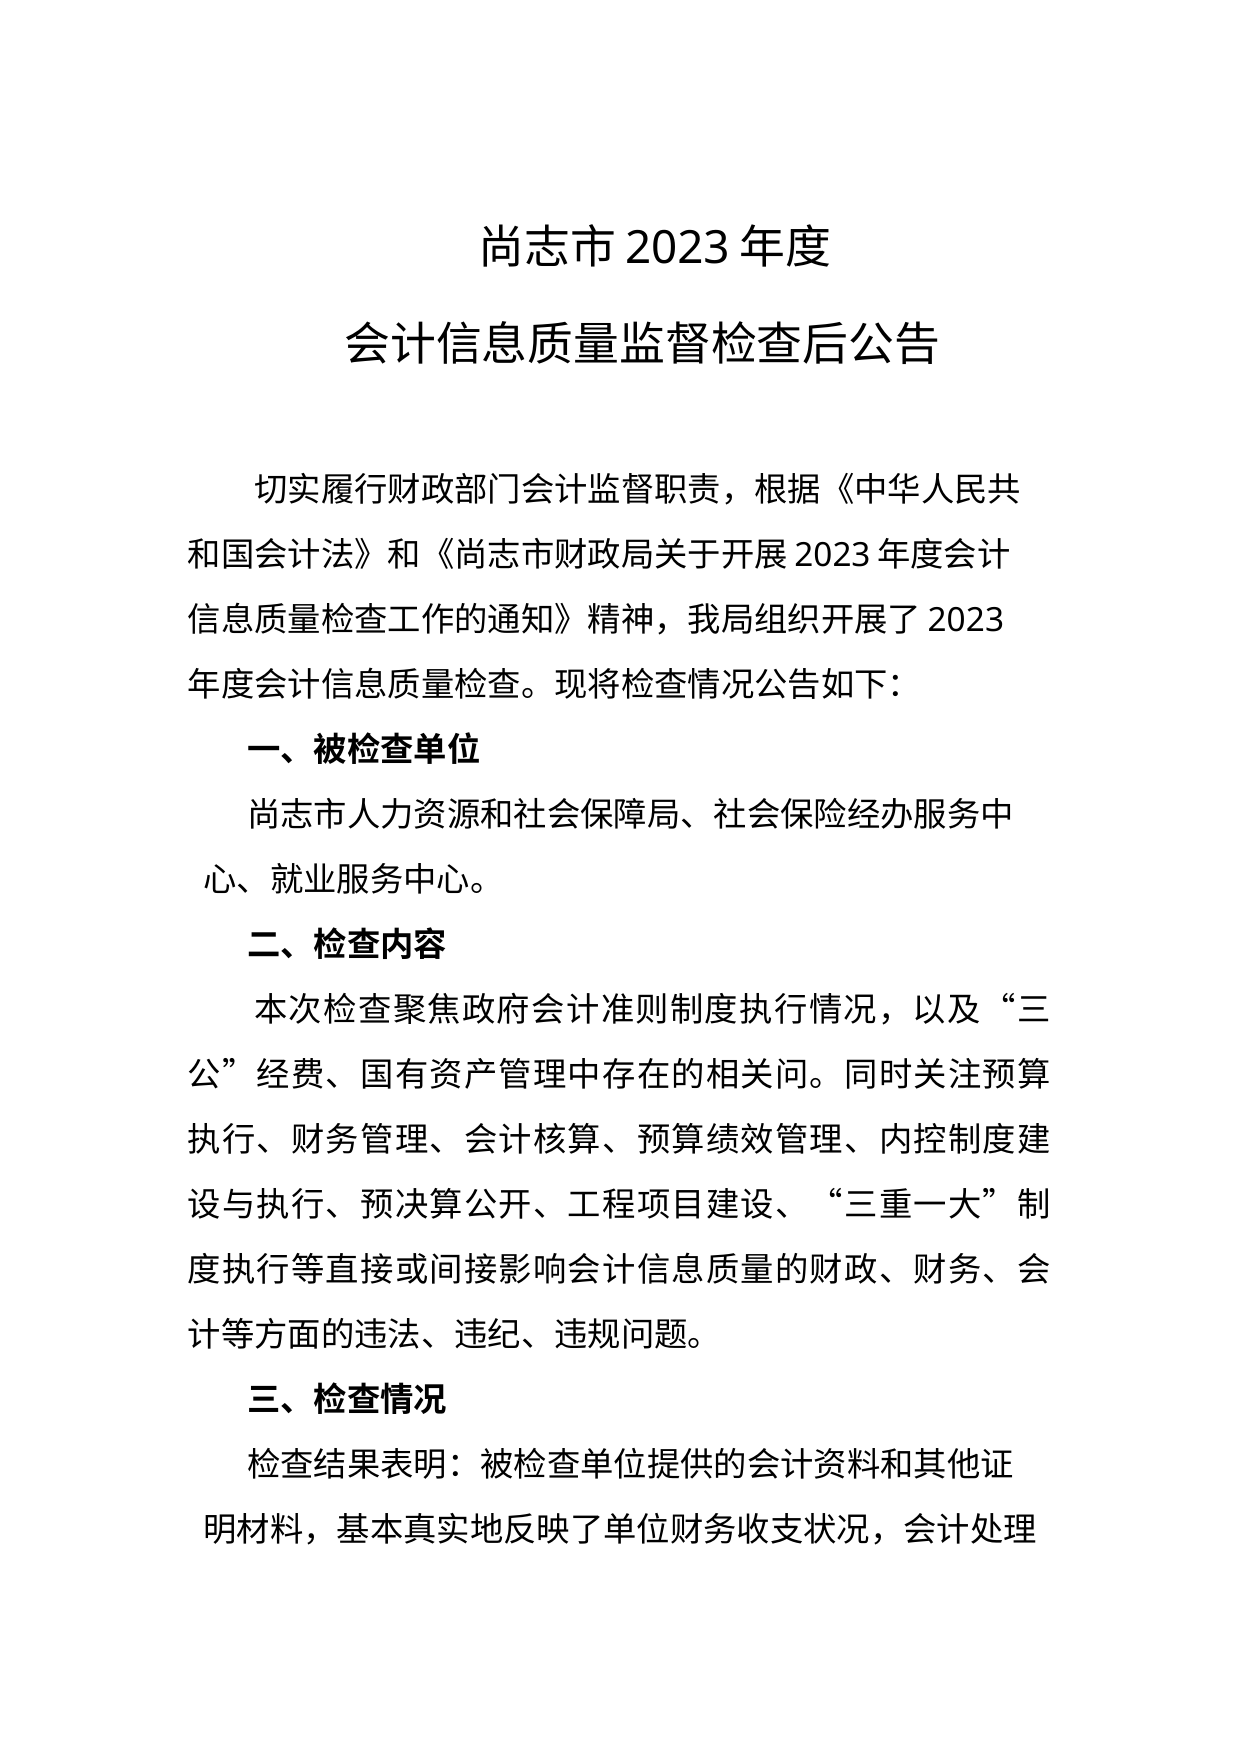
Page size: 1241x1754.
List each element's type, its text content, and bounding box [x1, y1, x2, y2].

list 本次检查聚焦政府会计准则制度执行情况，以及“三公”经费、国有资产管理中存在的相关问。同时关注预算执行、财务管理、会计核算、预算绩效管理、内控制度建设与执行、预决算公开、工程项目建设、“三重一大”制度执行等直接或间接影响会计信息质量的财政、财务、会计等方面的违法、违纪、违规问题。 [187, 974, 1053, 1364]
text 一、被检查单位 [203, 714, 1037, 779]
text 尚志市2023年度 [203, 194, 1037, 292]
text 会计信息质量监督检查后公告 [203, 292, 1037, 389]
text 切实履行财政部门会计监督职责，根据《中华人民共和国会计法》和《尚志市财政局关于开展2023年度会计信息质量检查工作的通知》精神，我局组织开展了2023年度会计信息质量检查。现将检查情况公告如下： [187, 454, 1037, 714]
text 二、检查内容 [203, 909, 1037, 974]
text 尚志市人力资源和社会保障局、社会保险经办服务中心、就业服务中心。 [203, 779, 1037, 909]
text 三、检查情况 [203, 1364, 1037, 1429]
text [203, 1429, 1037, 1559]
